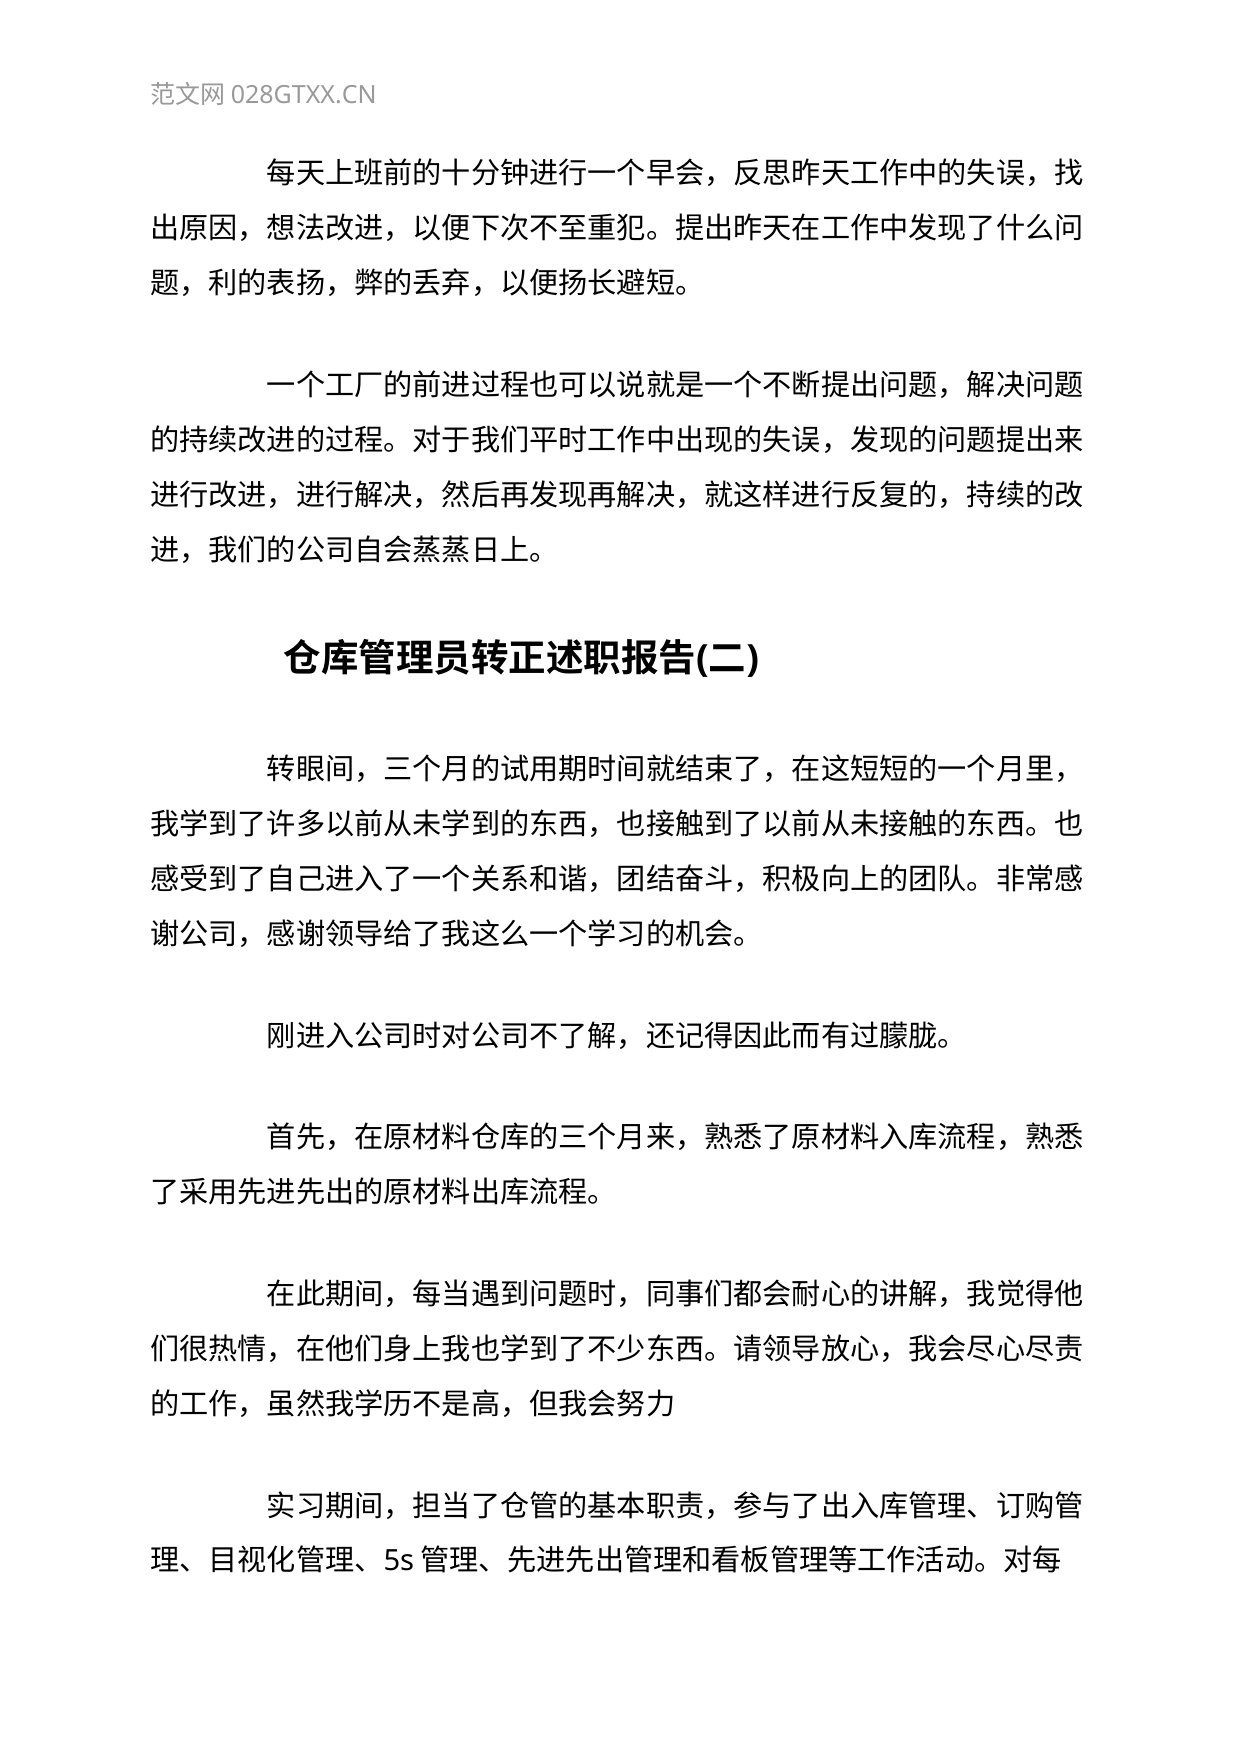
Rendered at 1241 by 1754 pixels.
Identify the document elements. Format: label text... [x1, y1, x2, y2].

text 在此期间，每当遇到问题时，同事们都会耐心的讲解，我觉得他们很热情，在他们身上我也学到了不少东西。请领导放心，我会尽心尽责的工作，虽然我学历不是高，但我会努力 [150, 1271, 1090, 1423]
text 一个工厂的前进过程也可以说就是一个不断提出问题，解决问题的持续改进的过程。对于我们平时工作中出现的失误，发现的问题提出来进行改进，进行解决，然后再发现再解决，就这样进行反复的，持续的改进，我们的公司自会蒸蒸日上。 [150, 362, 1090, 568]
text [150, 1482, 1090, 1579]
text 首先，在原材料仓库的三个月来，熟悉了原材料入库流程，熟悉了采用先进先出的原材料出库流程。 [150, 1114, 1090, 1211]
text 刚进入公司时对公司不了解，还记得因此而有过朦胧。 [150, 1012, 1090, 1054]
text 仓库管理员转正述职报告(二) [150, 628, 1090, 682]
text 转眼间，三个月的试用期时间就结束了，在这短短的一个月里，我学到了许多以前从未学到的东西，也接触到了以前从未接触的东西。也感受到了自己进入了一个关系和谐，团结奋斗，积极向上的团队。非常感谢公司，感谢领导给了我这么一个学习的机会。 [150, 746, 1090, 953]
text 每天上班前的十分钟进行一个早会，反思昨天工作中的失误，找出原因，想法改进，以便下次不至重犯。提出昨天在工作中发现了什么问题，利的表扬，弊的丢弃，以便扬长避短。 [150, 150, 1090, 302]
